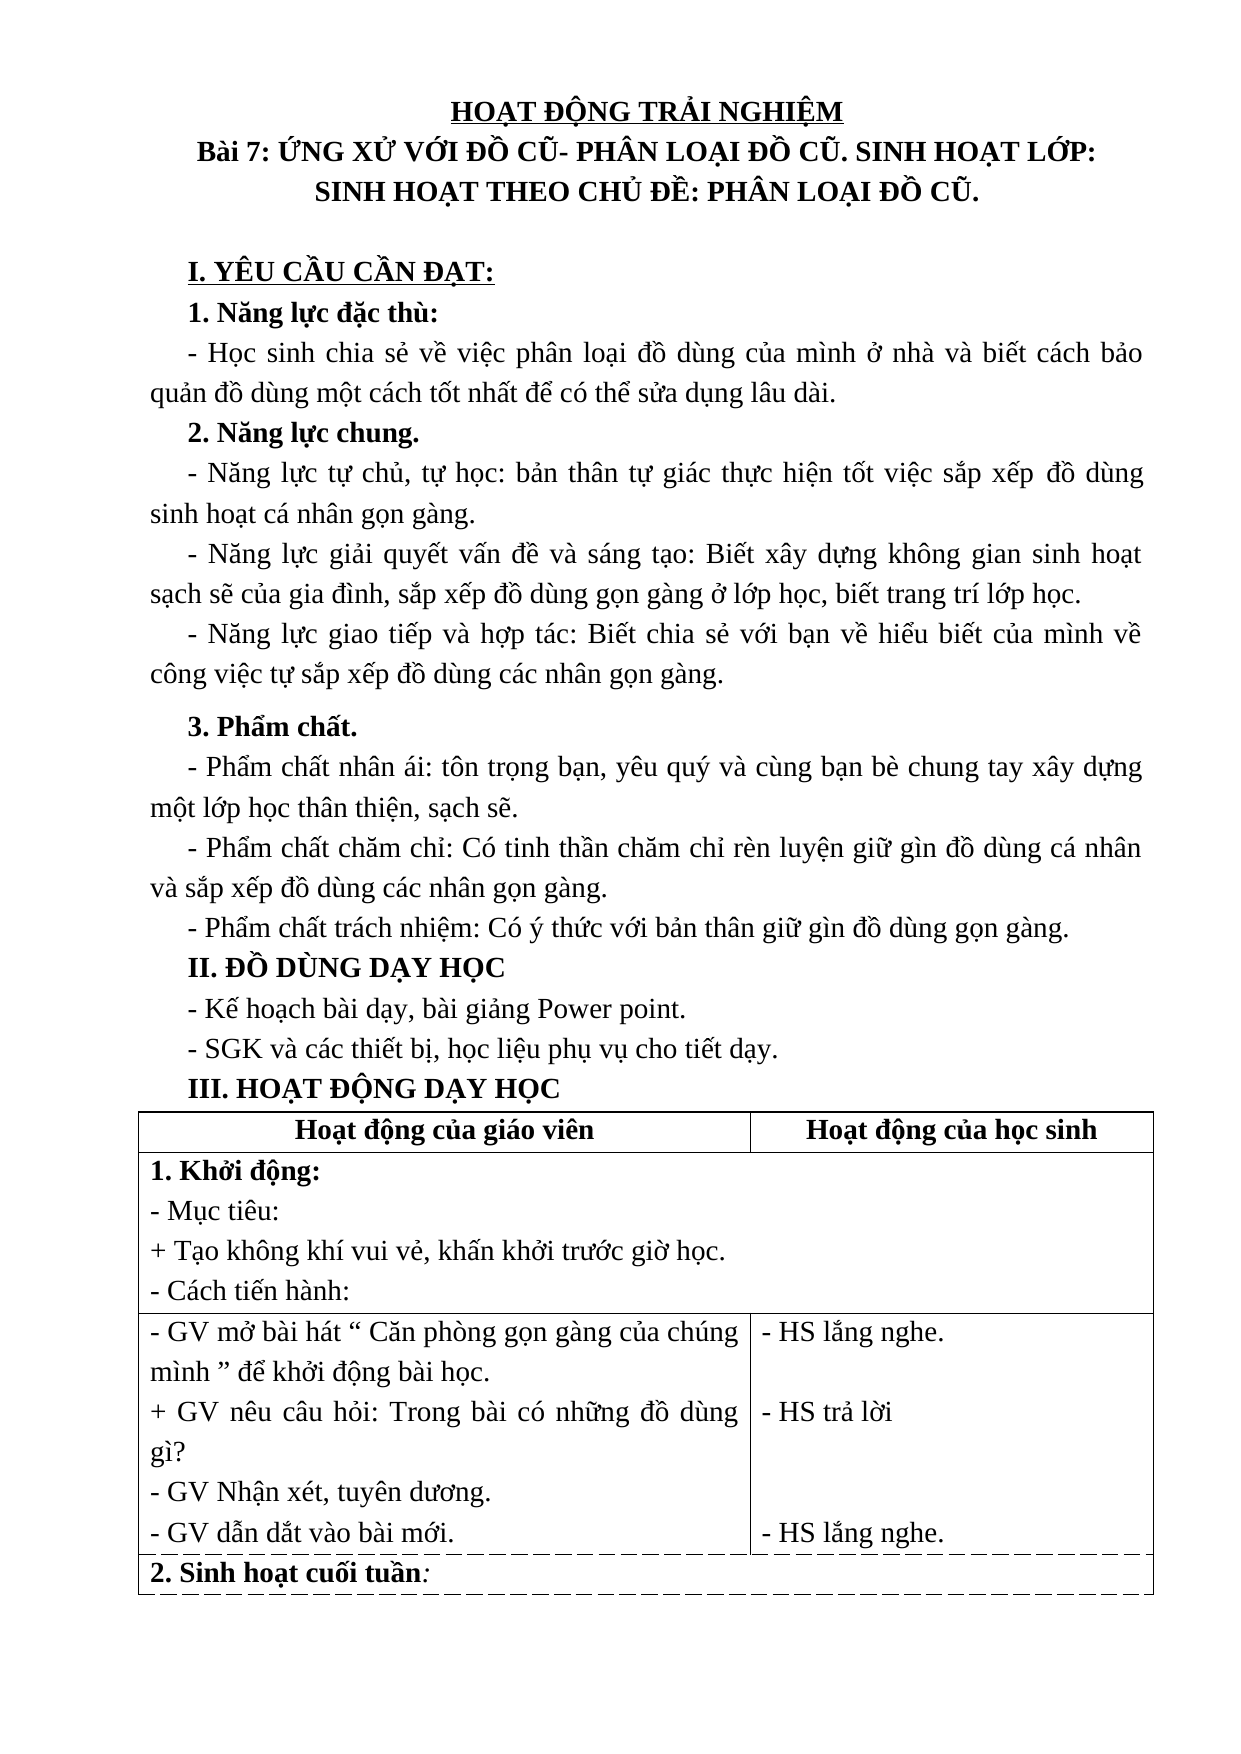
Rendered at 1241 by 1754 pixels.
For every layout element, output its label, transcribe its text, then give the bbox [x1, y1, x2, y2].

text 2. Năng lực chung. [150, 415, 1144, 449]
text Bài 7: ỨNG XỬ VỚI ĐỒ CŨ- PHÂN LOẠI ĐỒ CŨ. SINH HOẠT LỚP: [150, 134, 1144, 167]
text II. ĐỒ DÙNG DẠY HỌC [150, 951, 1144, 984]
table_cell 1. Khởi động: - Mục tiêu: + Tạo không khí vui vẻ, khấn khởi trước giờ học. - Cách tiến hành: [139, 1153, 1153, 1313]
text III. HOẠT ĐỘNG DẠY HỌC [150, 1071, 1144, 1105]
text - Năng lực giải quyết vấn đề và sáng tạo: Biết xây dựng không gian sinh hoạt sạch sẽ của gia đình, sắp xếp đồ dùng gọn gàng ở lớp học, biết trang trí lớp học. [150, 536, 1144, 610]
text - Phẩm chất trách nhiệm: Có ý thức với bản thân giữ gìn đồ dùng gọn gàng. [150, 910, 1144, 944]
text - Kế hoạch bài dạy, bài giảng Power point. [150, 991, 1144, 1024]
text SINH HOẠT THEO CHỦ ĐỀ: PHÂN LOẠI ĐỒ CŨ. [150, 174, 1144, 208]
text - Năng lực tự chủ, tự học: bản thân tự giác thực hiện tốt việc sắp xếp đồ dùng sinh hoạt cá nhân gọn gàng. [150, 456, 1144, 529]
text - SGK và các thiết bị, học liệu phụ vụ cho tiết dạy. [150, 1031, 1144, 1064]
text - Phẩm chất nhân ái: tôn trọng bạn, yêu quý và cùng bạn bè chung tay xây dựng một lớp học thân thiện, sạch sẽ. [150, 749, 1144, 823]
text - Năng lực giao tiếp và hợp tác: Biết chia sẻ với bạn về hiểu biết của mình về công việc tự sắp xếp đồ dùng các nhân gọn gàng. [150, 616, 1144, 690]
text - Học sinh chia sẻ về việc phân loại đồ dùng của mình ở nhà và biết cách bảo quản đồ dùng một cách tốt nhất để có thể sửa dụng lâu dài. [150, 335, 1144, 409]
text HOẠT ĐỘNG TRẢI NGHIỆM [150, 94, 1144, 127]
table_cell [139, 1554, 1153, 1594]
table_cell - HS lắng nghe. - HS trả lời - HS lắng nghe. [751, 1314, 1153, 1554]
text I. YÊU CẦU CẦN ĐẠT: [150, 254, 1144, 288]
table_cell - GV mở bài hát “ Căn phòng gọn gàng của chúng mình ” để khởi động bài học. + GV nêu câu hỏi: Trong bài có những đồ dùng gì? - GV Nhận xét, tuyên dương. - GV dẫn dắt vào bài mới. [139, 1314, 750, 1554]
text 1. Năng lực đặc thù: [150, 295, 1144, 328]
text 3. Phẩm chất. [150, 709, 1144, 743]
text - Phẩm chất chăm chỉ: Có tinh thần chăm chỉ rèn luyện giữ gìn đồ dùng cá nhân và sắp xếp đồ dùng các nhân gọn gàng. [150, 830, 1144, 904]
table_header Hoạt động của học sinh [751, 1113, 1153, 1152]
table_header Hoạt động của giáo viên [139, 1113, 750, 1152]
